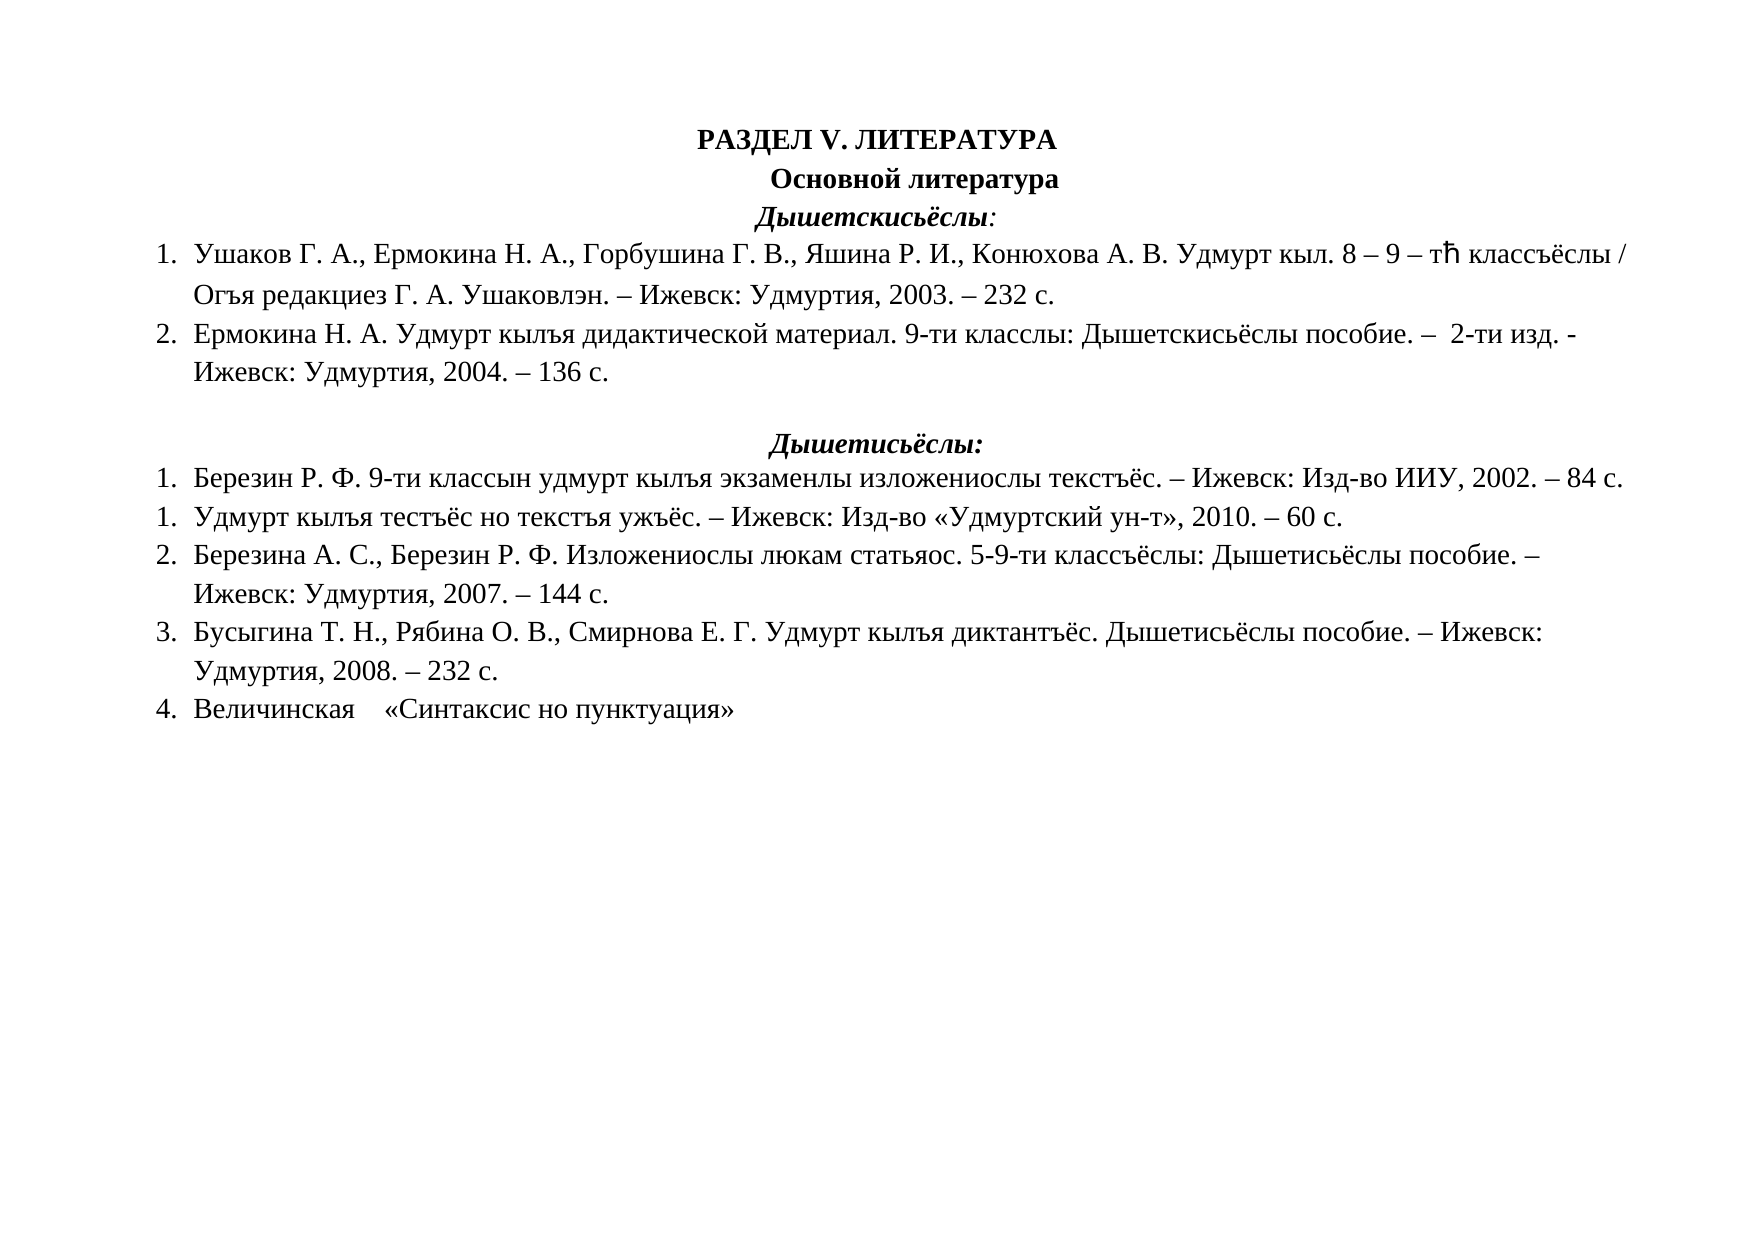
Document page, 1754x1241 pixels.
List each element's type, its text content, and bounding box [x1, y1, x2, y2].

list Березина А. С., Березин Р. Ф. Изложениослы люкам статьяос. 5-9-ти классъёслы: Дышетисьёслы пособие. – Ижевск: Удмуртия, 2007. – 144 с. [156, 537, 1636, 609]
text РАЗДЕЛ V. ЛИТЕРАТУРА [118, 122, 1636, 156]
list Величинская «Синтаксис но пунктуация» [156, 691, 1636, 725]
list Удмурт кылъя тестъёс но текстъя ужъёс. – Ижевск: Изд-во «Удмуртский ун-т», 2010. – 60 с. [156, 499, 1636, 532]
text Дышетисьёслы: [118, 427, 1636, 460]
text Основной литература [118, 161, 1636, 194]
list Бусыгина Т. Н., Рябина О. В., Смирнова Е. Г. Удмурт кылъя диктантъёс. Дышетисьёслы пособие. – Ижевск: Удмуртия, 2008. – 232 с. [156, 614, 1636, 686]
list Березин Р. Ф. 9-ти классын удмурт кылъя экзаменлы изложениослы текстъёс. – Ижевск: Изд-во ИИУ, 2002. – 84 с. [156, 460, 1636, 494]
text Дышетскисьёслы: [118, 199, 1636, 233]
list Ермокина Н. А. Удмурт кылъя дидактической материал. 9-ти класслы: Дышетскисьёслы пособие. – 2-ти изд. - Ижевск: Удмуртия, 2004. – 136 с. [156, 316, 1636, 388]
list Ушаков Г. А., Ермокина Н. А., Горбушина Г. В., Яшина Р. И., Конюхова А. В. Удмурт кыл. 8 – 9 – тћ классъёслы / Огъя редакциез Г. А. Ушаковлэн. – Ижевск: Удмуртия, 2003. – 232 с. [156, 233, 1636, 311]
